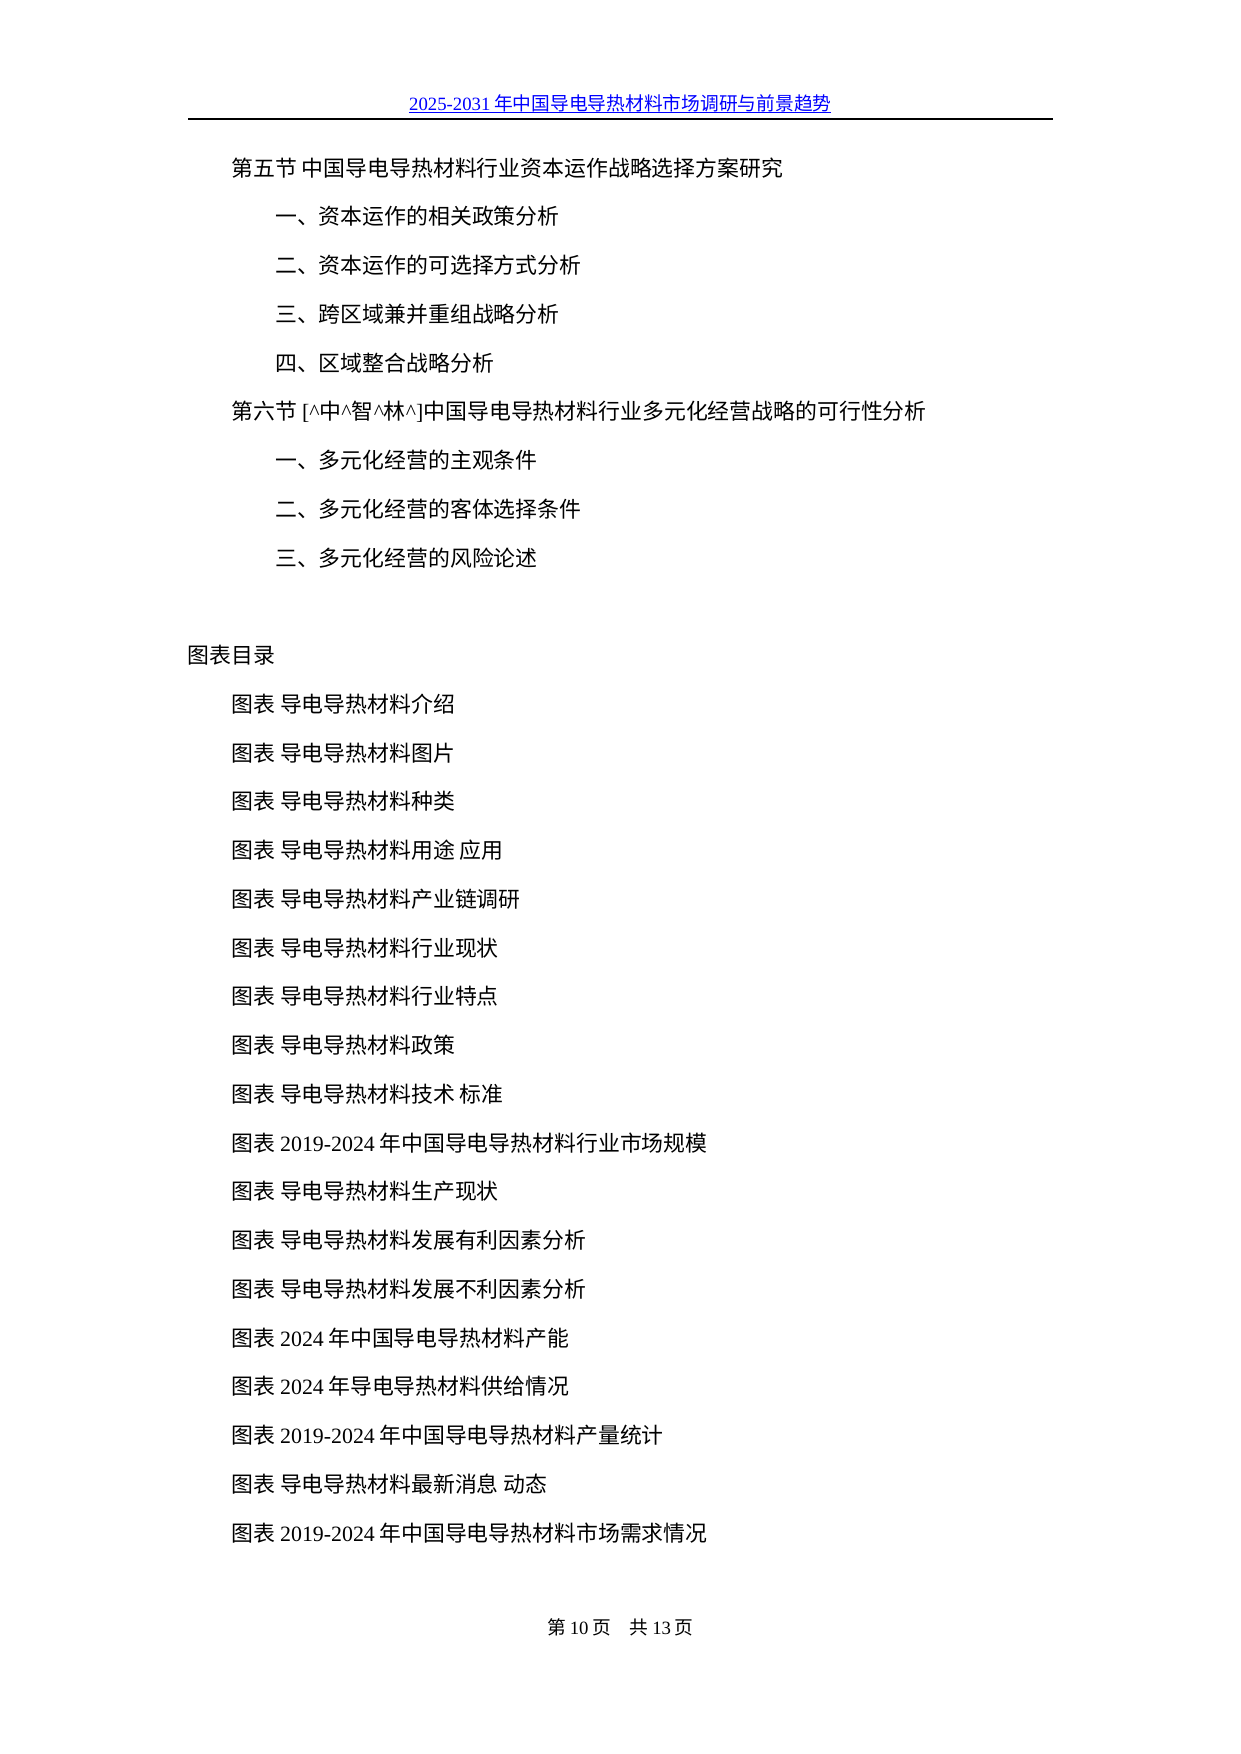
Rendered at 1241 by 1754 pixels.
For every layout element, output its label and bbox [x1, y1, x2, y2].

text [187, 150, 1053, 1548]
